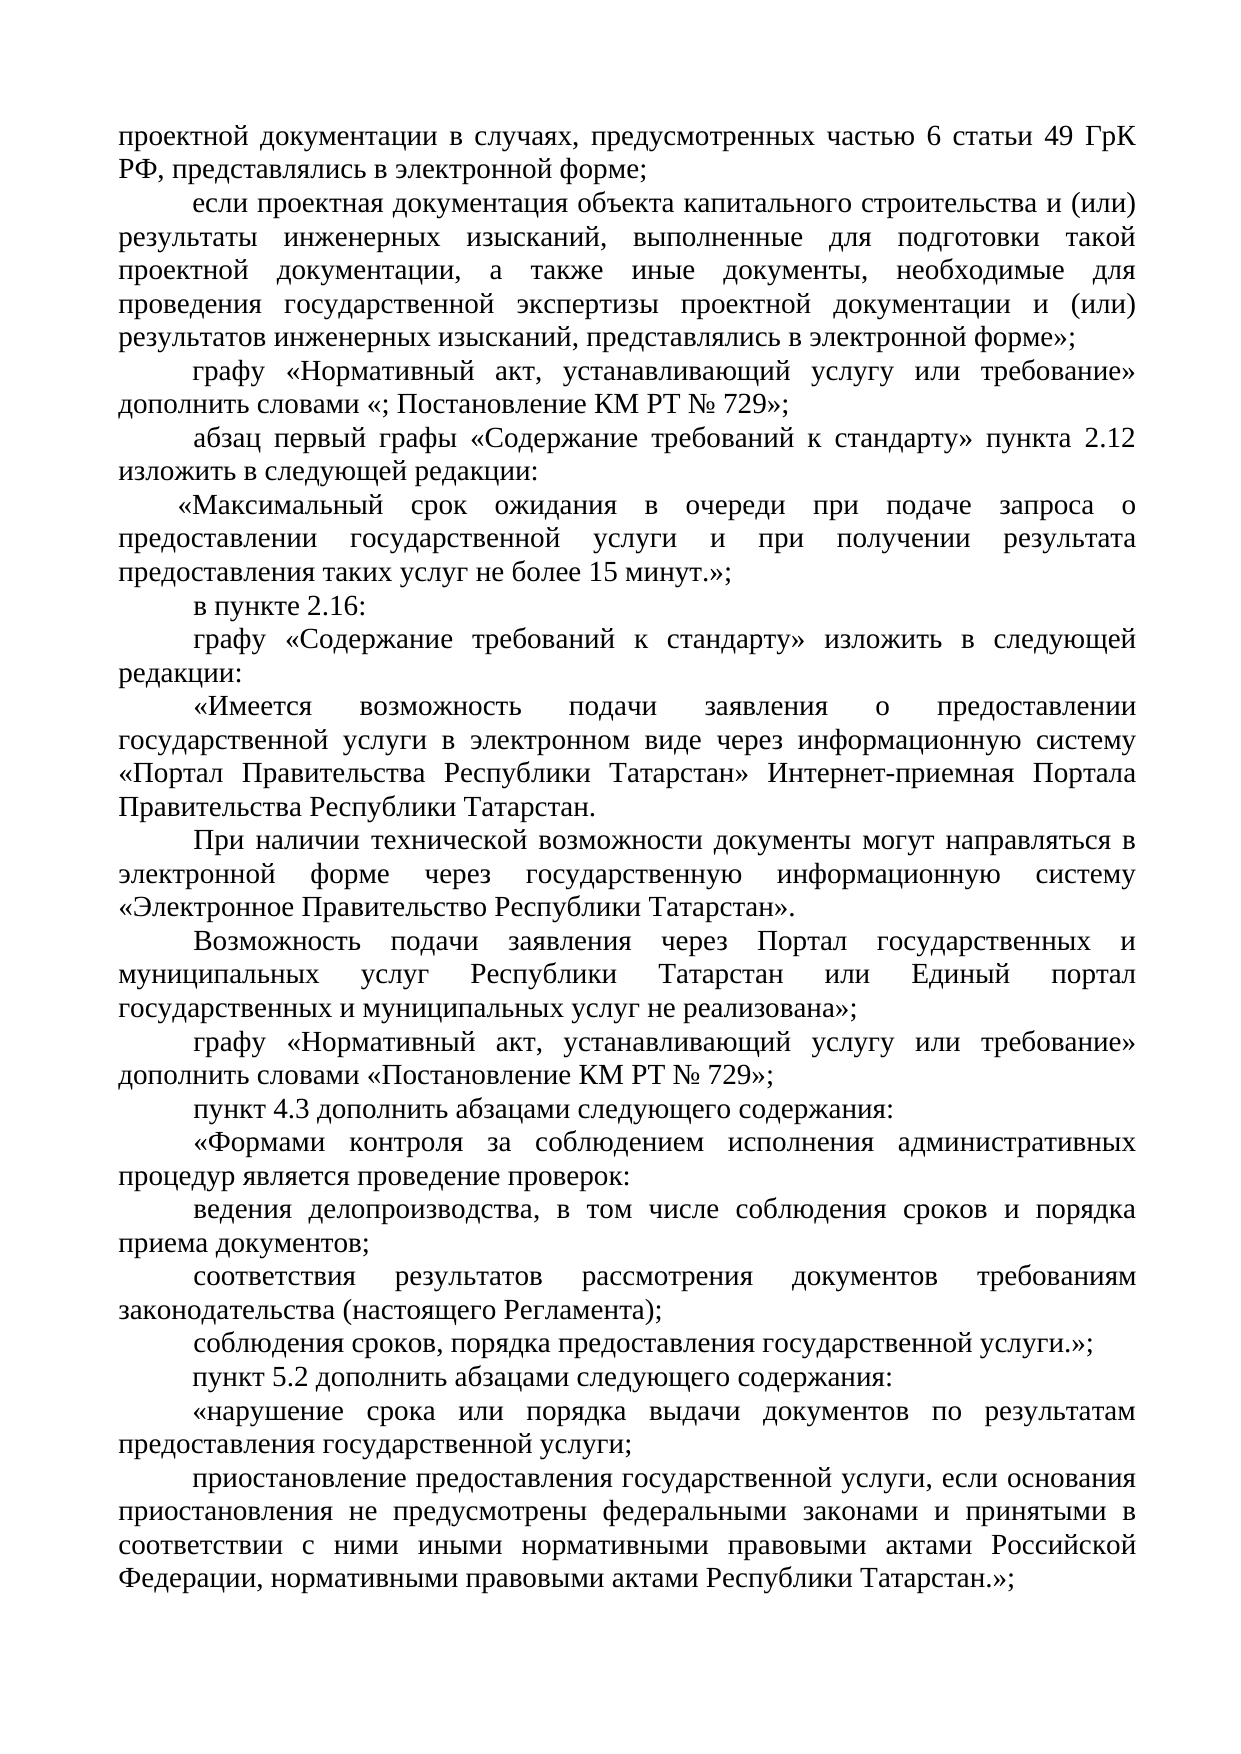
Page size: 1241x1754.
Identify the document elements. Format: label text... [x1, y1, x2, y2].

text При наличии технической возможности документы могут направляться в электронной форме через государственную информационную систему «Электронное Правительство Республики Татарстан». [118, 822, 1137, 923]
text графу «Нормативный акт, устанавливающий услугу или требование» дополнить словами «Постановление КМ РТ № 729»; [118, 1024, 1137, 1091]
text если проектная документация объекта капитального строительства и (или) результаты инженерных изысканий, выполненные для подготовки такой проектной документации, а также иные документы, необходимые для проведения государственной экспертизы проектной документации и (или) результатов инженерных изысканий, представлялись в электронной форме»; [118, 185, 1137, 353]
text Возможность подачи заявления через Портал государственных и муниципальных услуг Республики Татарстан или Единый портал государственных и муниципальных услуг не реализована»; [118, 923, 1137, 1024]
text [118, 118, 1137, 185]
text ведения делопроизводства, в том числе соблюдения сроков и порядка приема документов; [118, 1191, 1137, 1258]
text соблюдения сроков, порядка предоставления государственной услуги.»; [118, 1326, 1137, 1359]
text пункт 5.2 дополнить абзацами следующего содержания: [118, 1359, 1137, 1393]
text «Имеется возможность подачи заявления о предоставлении государственной услуги в электронном виде через информационную систему «Портал Правительства Республики Татарстан» Интернет-приемная Портала Правительства Республики Татарстан. [118, 688, 1137, 822]
text «Формами контроля за соблюдением исполнения административных процедур является проведение проверок: [118, 1124, 1137, 1191]
text абзац первый графы «Содержание требований к стандарту» пункта 2.12 изложить в следующей редакции: [118, 420, 1137, 487]
text графу «Нормативный акт, устанавливающий услугу или требование» дополнить словами «; Постановление КМ РТ № 729»; [118, 353, 1137, 420]
text графу «Содержание требований к стандарту» изложить в следующей редакции: [118, 621, 1137, 688]
text «Максимальный срок ожидания в очереди при подаче запроса о предоставлении государственной услуги и при получении результата предоставления таких услуг не более 15 минут.»; [118, 487, 1137, 588]
text в пункте 2.16: [118, 588, 1137, 621]
text приостановление предоставления государственной услуги, если основания приостановления не предусмотрены федеральными законами и принятыми в соответствии с ними иными нормативными правовыми актами Российской Федерации, нормативными правовыми актами Республики Татарстан.»; [118, 1460, 1137, 1594]
text «нарушение срока или порядка выдачи документов по результатам предоставления государственной услуги; [118, 1393, 1137, 1460]
text пункт 4.3 дополнить абзацами следующего содержания: [118, 1091, 1137, 1124]
text соответствия результатов рассмотрения документов требованиям законодательства (настоящего Регламента); [118, 1258, 1137, 1326]
